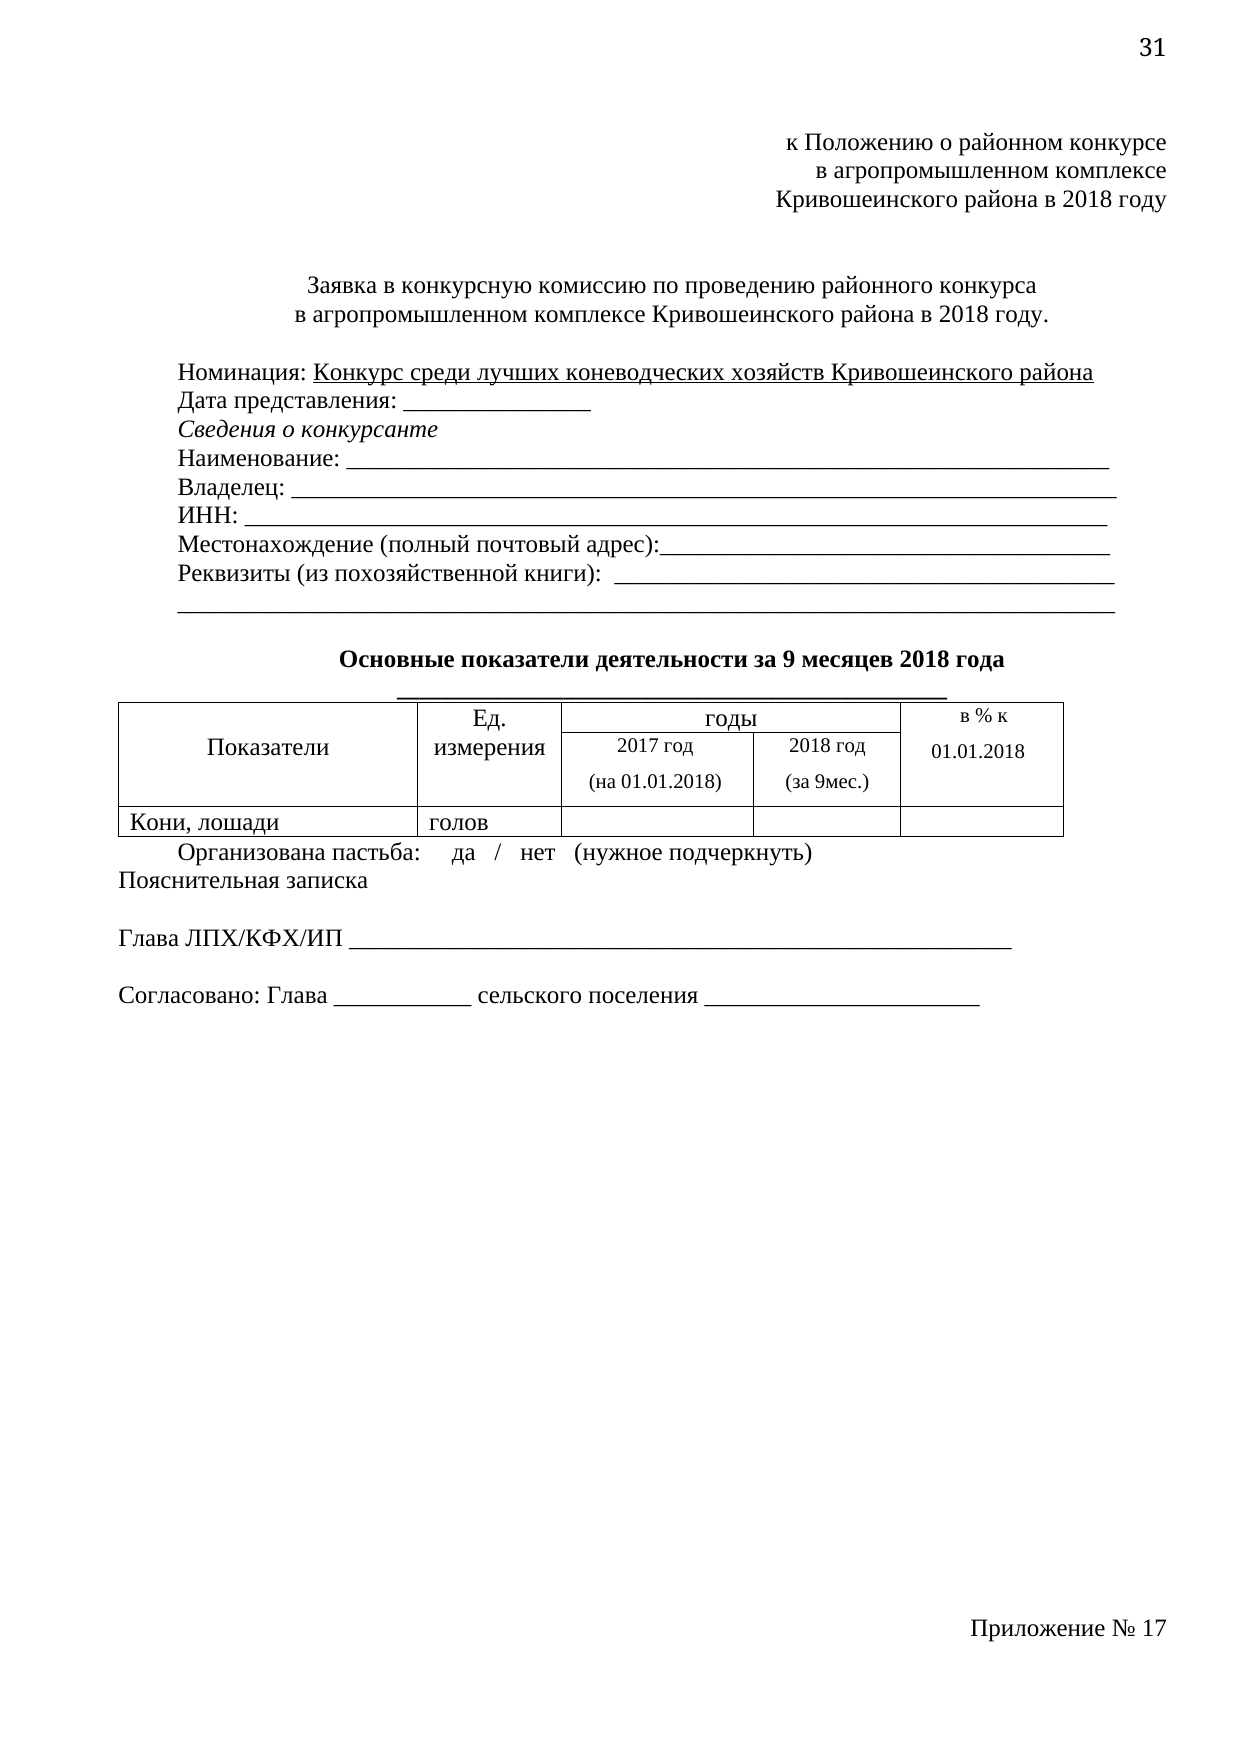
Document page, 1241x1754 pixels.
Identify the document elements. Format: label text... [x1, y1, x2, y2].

text Пояснительная записка [118, 865, 1167, 894]
text в агропромышленном комплексе Кривошеинского района в 2018 году. [118, 299, 1167, 328]
text Основные показатели деятельности за 9 месяцев 2018 года [118, 644, 1167, 673]
table_cell [754, 807, 900, 836]
table_header годы [562, 703, 900, 732]
text к Положению о районном конкурсе [768, 127, 1167, 156]
text ___________________________________________________________________________ [118, 587, 1167, 616]
text Сведения о конкурсанте [118, 414, 1167, 443]
text Глава ЛПХ/КФХ/ИП _____________________________________________________ [118, 923, 1167, 952]
table_header Ед. измерения [418, 703, 561, 806]
text Организована пастьба: да / нет (нужное подчеркнуть) [118, 837, 1167, 865]
text Дата представления: _______________ [118, 386, 1167, 414]
table_cell 2017 год (на 01.01.2018) [562, 733, 753, 806]
table_cell [562, 807, 753, 836]
table_cell Кони, лошади [119, 807, 417, 836]
text Реквизиты (из похозяйственной книги): ________________________________________ [118, 558, 1167, 587]
text Наименование: _____________________________________________________________ [118, 443, 1167, 472]
text Владелец: __________________________________________________________________ [118, 472, 1167, 501]
text Согласовано: Глава ___________ сельского поселения ______________________ [118, 980, 1167, 1009]
table_cell [901, 807, 1063, 836]
table_cell 2018 год (за 9мес.) [754, 733, 900, 806]
table_header Показатели [119, 703, 417, 806]
table_cell голов [418, 807, 561, 836]
text Заявка в конкурсную комиссию по проведению районного конкурса [118, 271, 1167, 299]
text ____________________________________________ [118, 673, 1167, 702]
table_header в % к 01.01.2018 [901, 703, 1063, 806]
text ИНН: _____________________________________________________________________ [118, 501, 1167, 529]
text Кривошеинского района в 2018 году [768, 184, 1167, 213]
text в агропромышленном комплексе [768, 156, 1167, 184]
text Местонахождение (полный почтовый адрес):____________________________________ [118, 529, 1167, 558]
text Приложение № 17 [768, 1613, 1167, 1642]
text Номинация: Конкурс среди лучших коневодческих хозяйств Кривошеинского района [118, 357, 1167, 386]
